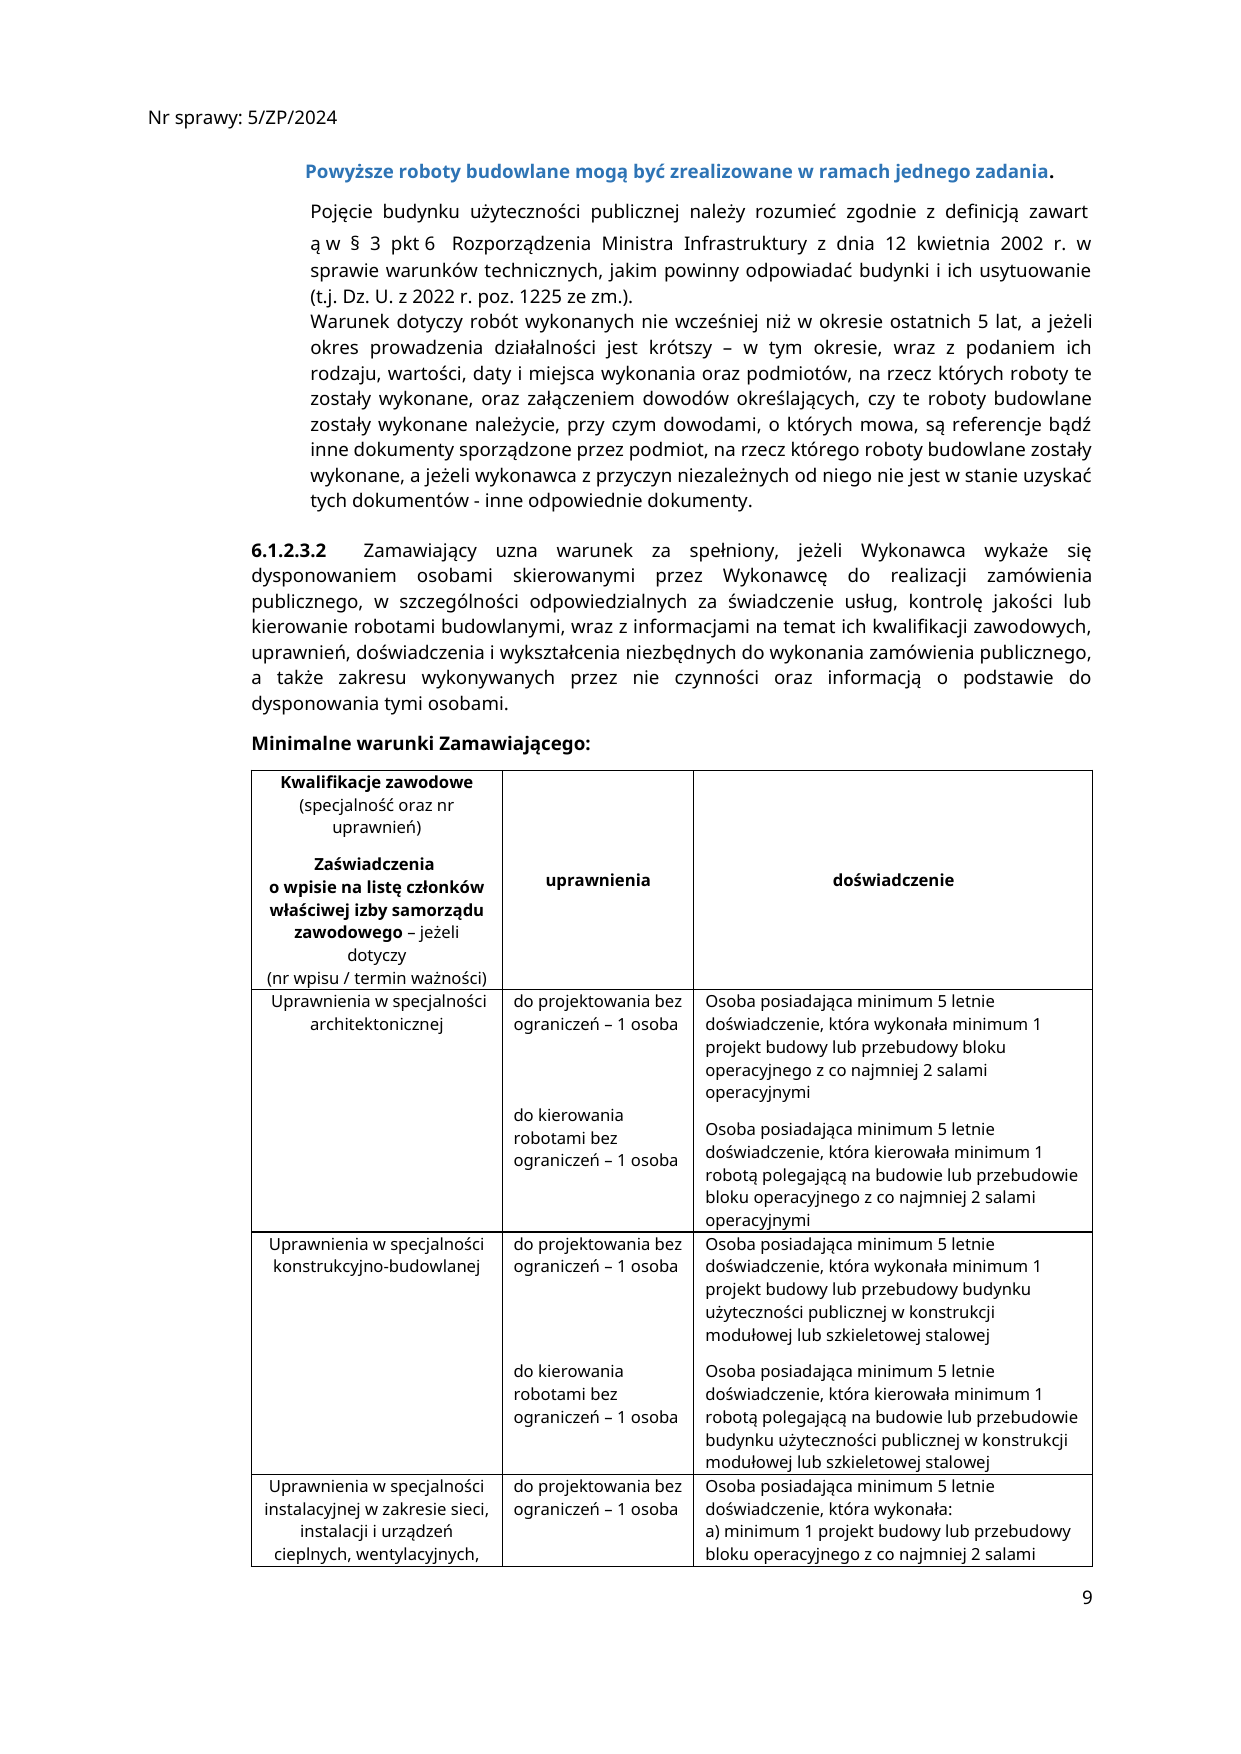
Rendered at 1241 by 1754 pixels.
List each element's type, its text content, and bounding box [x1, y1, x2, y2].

list Minimalne warunki Zamawiającego: [251, 730, 1093, 755]
table_cell Uprawnienia w specjalności konstrukcyjno-budowlanej [252, 1233, 502, 1474]
table_cell Osoba posiadająca minimum 5 letnie doświadczenie, która wykonała minimum 1 projekt budowy lub przebudowy budynku użyteczności publicznej w konstrukcji modułowej lub szkieletowej stalowej Osoba posiadająca minimum 5 letnie doświadczenie, która kierowała minimum 1 robotą polegającą na budowie lub przebudowie budynku użyteczności publicznej w konstrukcji modułowej lub szkieletowej stalowej [694, 1233, 1092, 1474]
table_header uprawnienia [503, 771, 693, 989]
table_cell Osoba posiadająca minimum 5 letnie doświadczenie, która wykonała minimum 1 projekt budowy lub przebudowy bloku operacyjnego z co najmniej 2 salami operacyjnymi Osoba posiadająca minimum 5 letnie doświadczenie, która kierowała minimum 1 robotą polegającą na budowie lub przebudowie bloku operacyjnego z co najmniej 2 salami operacyjnymi [694, 990, 1092, 1231]
list Pojęcie budynku użyteczności publicznej należy rozumieć zgodnie z definicją zawartą w § 3 pkt 6 Rozporządzenia Ministra Infrastruktury z dnia 12 kwietnia 2002 r. w sprawie warunków technicznych, jakim powinny odpowiadać budynki i ich usytuowanie (t.j. Dz. U. z 2022 r. poz. 1225 ze zm.). [310, 198, 1093, 309]
table_header doświadczenie [694, 771, 1092, 989]
table_cell do projektowania bez ograniczeń – 1 osoba do kierowania robotami bez ograniczeń – 1 osoba [503, 1233, 693, 1474]
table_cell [694, 1475, 1092, 1566]
list Warunek dotyczy robót wykonanych nie wcześniej niż w okresie ostatnich 5 lat, a jeżeli okres prowadzenia działalności jest krótszy – w tym okresie, wraz z podaniem ich rodzaju, wartości, daty i miejsca wykonania oraz podmiotów, na rzecz których roboty te zostały wykonane, oraz załączeniem dowodów określających, czy te roboty budowlane zostały wykonane należycie, przy czym dowodami, o których mowa, są referencje bądź inne dokumenty sporządzone przez podmiot, na rzecz którego roboty budowlane zostały wykonane, a jeżeli wykonawca z przyczyn niezależnych od niego nie jest w stanie uzyskać tych dokumentów - inne odpowiednie dokumenty. [310, 309, 1093, 513]
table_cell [503, 1475, 693, 1566]
table_header Kwalifikacje zawodowe (specjalność oraz nr uprawnień) Zaświadczenia o wpisie na listę członków właściwej izby samorządu zawodowego – jeżeli dotyczy (nr wpisu / termin ważności) [252, 771, 502, 989]
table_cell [252, 1475, 502, 1566]
list Powyższe roboty budowlane mogą być zrealizowane w ramach jednego zadania. [295, 158, 1093, 184]
list 6.1.2.3.2 Zamawiający uzna warunek za spełniony, jeżeli Wykonawca wykaże się dysponowaniem osobami skierowanymi przez Wykonawcę do realizacji zamówienia publicznego, w szczególności odpowiedzialnych za świadczenie usług, kontrolę jakości lub kierowanie robotami budowlanymi, wraz z informacjami na temat ich kwalifikacji zawodowych, uprawnień, doświadczenia i wykształcenia niezbędnych do wykonania zamówienia publicznego, a także zakresu wykonywanych przez nie czynności oraz informacją o podstawie do dysponowania tymi osobami. [251, 537, 1093, 716]
table_cell Uprawnienia w specjalności architektonicznej [252, 990, 502, 1231]
table_cell do projektowania bez ograniczeń – 1 osoba do kierowania robotami bez ograniczeń – 1 osoba [503, 990, 693, 1231]
